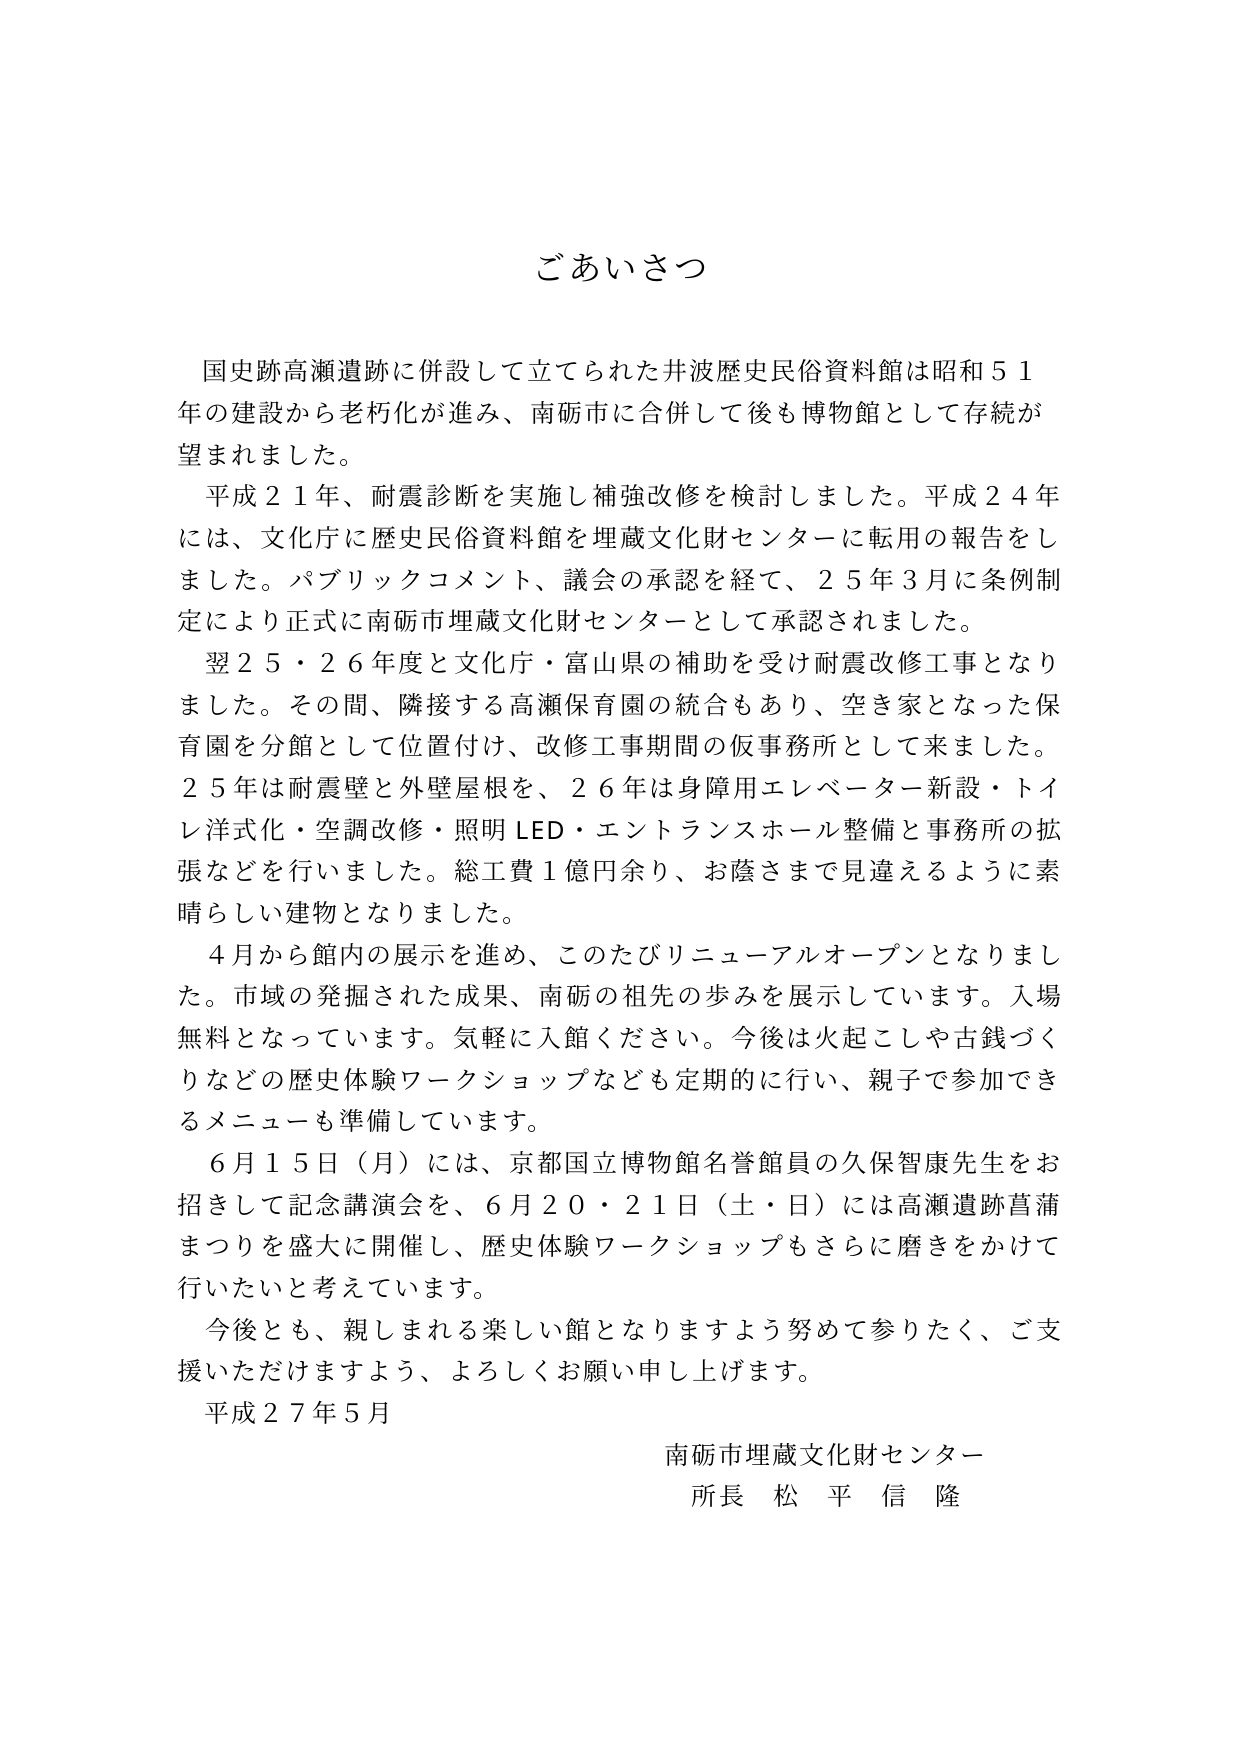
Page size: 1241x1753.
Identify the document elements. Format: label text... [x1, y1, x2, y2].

text 南砺市埋蔵文化財センター [177, 1432, 1063, 1474]
text ４月から館内の展示を進め、このたびリニューアルオープンとなりました。市域の発掘された成果、南砺の祖先の歩みを展示しています。入場無料となっています。気軽に入館ください。今後は火起こしや古銭づくりなどの歴史体験ワークショップなども定期的に行い、親子で参加できるメニューも準備しています。 [177, 932, 1063, 1141]
text 国史跡高瀬遺跡に併設して立てられた井波歴史民俗資料館は昭和５１年の建設から老朽化が進み、南砺市に合併して後も博物館として存続が望まれました。 [177, 349, 1063, 474]
text 今後とも、親しまれる楽しい館となりますよう努めて参りたく、ご支援いただけますよう、よろしくお願い申し上げます。 [177, 1307, 1063, 1391]
text ６月１５日（月）には、京都国立博物館名誉館員の久保智康先生をお招きして記念講演会を、６月２０・２１日（土・日）には高瀬遺跡菖蒲まつりを盛大に開催し、歴史体験ワークショップもさらに磨きをかけて行いたいと考えています。 [177, 1141, 1063, 1307]
text 所長 松 平 信 隆 [177, 1474, 1063, 1516]
text 平成２１年、耐震診断を実施し補強改修を検討しました。平成２４年には、文化庁に歴史民俗資料館を埋蔵文化財センターに転用の報告をしました。パブリックコメント、議会の承認を経て、２５年３月に条例制定により正式に南砺市埋蔵文化財センターとして承認されました。 [177, 474, 1063, 641]
text 翌２５・２６年度と文化庁・富山県の補助を受け耐震改修工事となりました。その間、隣接する高瀬保育園の統合もあり、空き家となった保育園を分館として位置付け、改修工事期間の仮事務所として来ました。２５年は耐震壁と外壁屋根を、２６年は身障用エレベーター新設・トイレ洋式化・空調改修・照明LED・エントランスホール整備と事務所の拡張などを行いました。総工費１億円余り、お蔭さまで見違えるように素晴らしい建物となりました。 [177, 641, 1063, 932]
text 平成２７年５月 [177, 1391, 1063, 1432]
text ごあいさつ [177, 224, 1063, 307]
